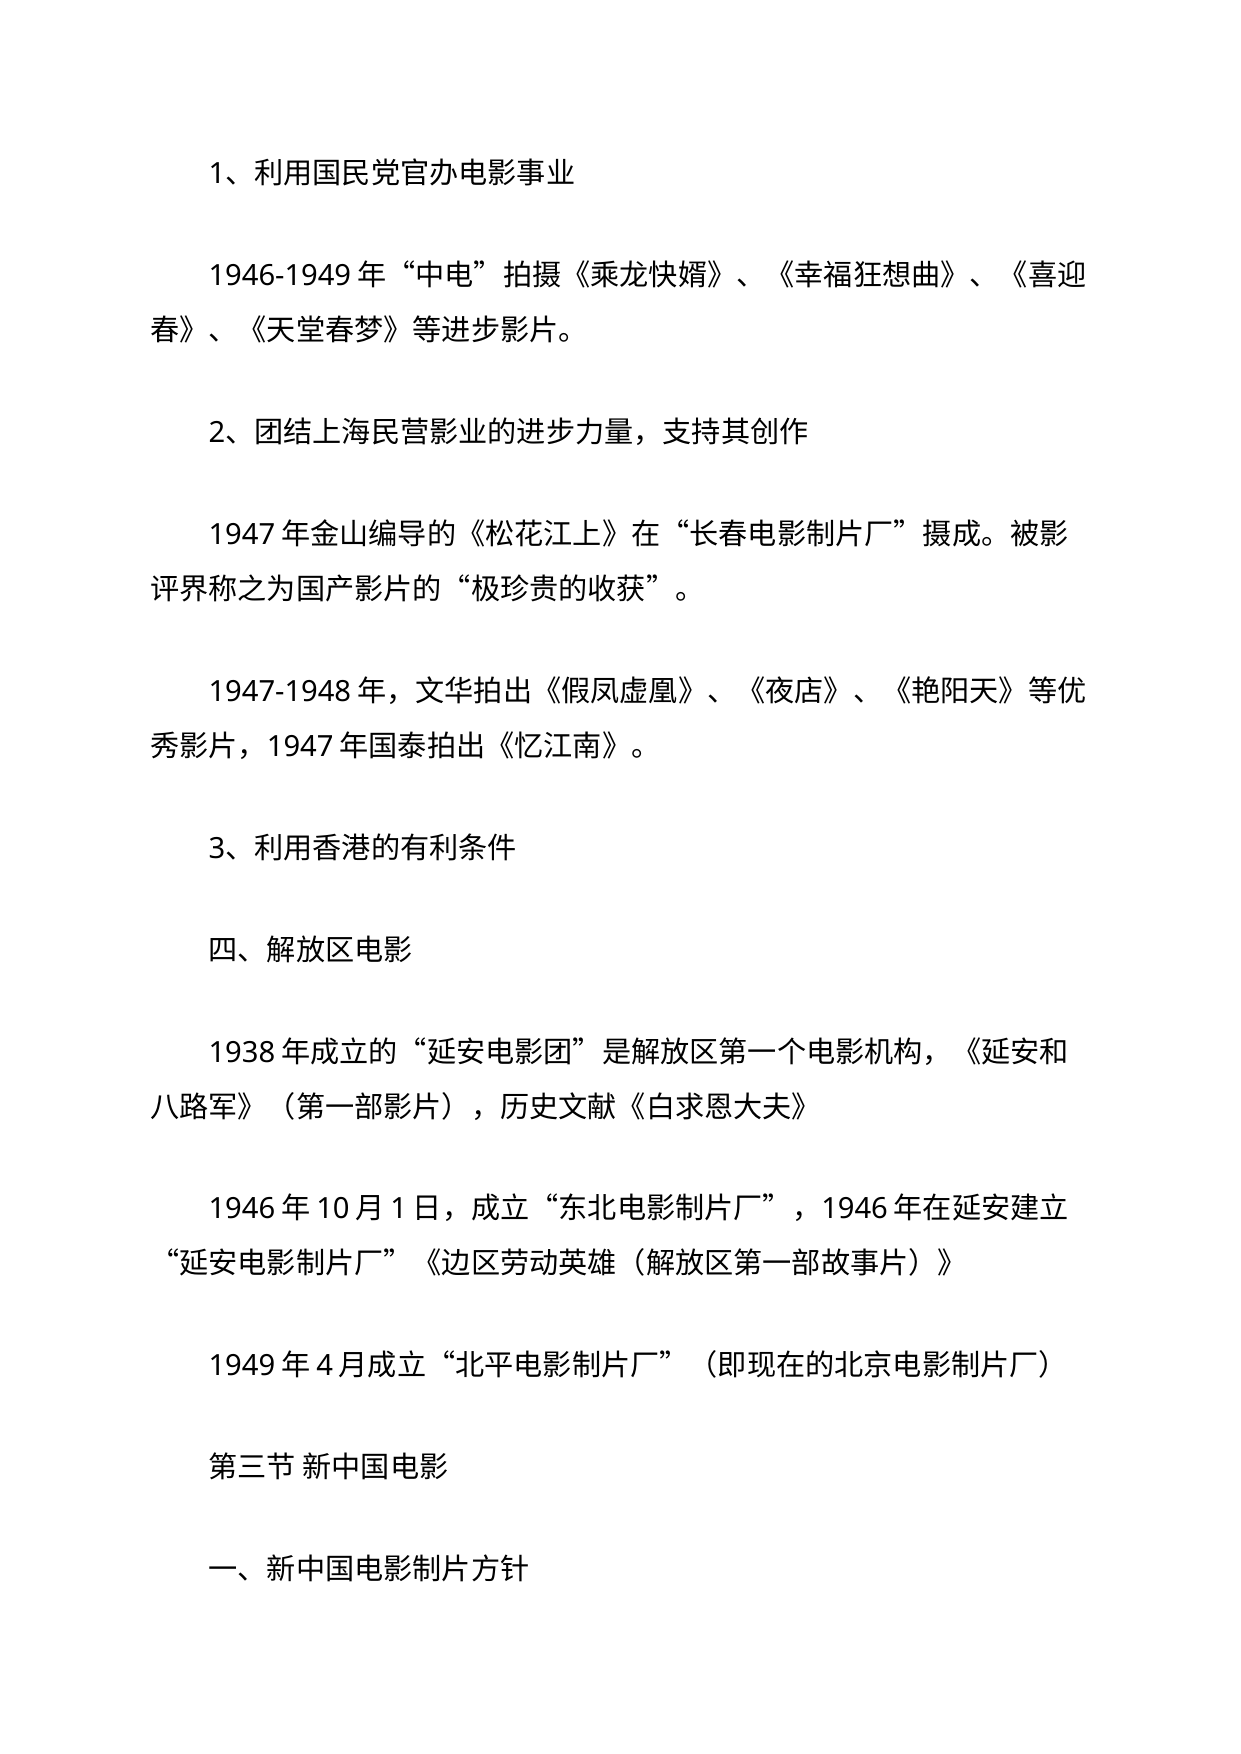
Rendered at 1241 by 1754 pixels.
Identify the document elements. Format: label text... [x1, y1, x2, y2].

text 四、解放区电影 [150, 926, 1090, 969]
text 2、团结上海民营影业的进步力量，支持其创作 [150, 409, 1090, 451]
text 1946-1949年“中电”拍摄《乘龙快婿》、《幸福狂想曲》、《喜迎春》、《天堂春梦》等进步影片。 [150, 252, 1090, 349]
text 1938年成立的“延安电影团”是解放区第一个电影机构，《延安和八路军》（第一部影片），历史文献《白求恩大夫》 [150, 1028, 1090, 1126]
text 第三节 新中国电影 [150, 1444, 1090, 1486]
text 一、新中国电影制片方针 [150, 1546, 1090, 1588]
text 1949年4月成立“北平电影制片厂”（即现在的北京电影制片厂） [150, 1342, 1090, 1384]
text 1947-1948年，文华拍出《假凤虚凰》、《夜店》、《艳阳天》等优秀影片，1947年国泰拍出《忆江南》。 [150, 667, 1090, 765]
text 1947年金山编导的《松花江上》在“长春电影制片厂”摄成。被影评界称之为国产影片的“极珍贵的收获”。 [150, 511, 1090, 608]
text 1、利用国民党官办电影事业 [150, 150, 1090, 192]
text 3、利用香港的有利条件 [150, 824, 1090, 867]
text 1946年10月1日，成立“东北电影制片厂”，1946年在延安建立“延安电影制片厂”《边区劳动英雄（解放区第一部故事片）》 [150, 1185, 1090, 1282]
